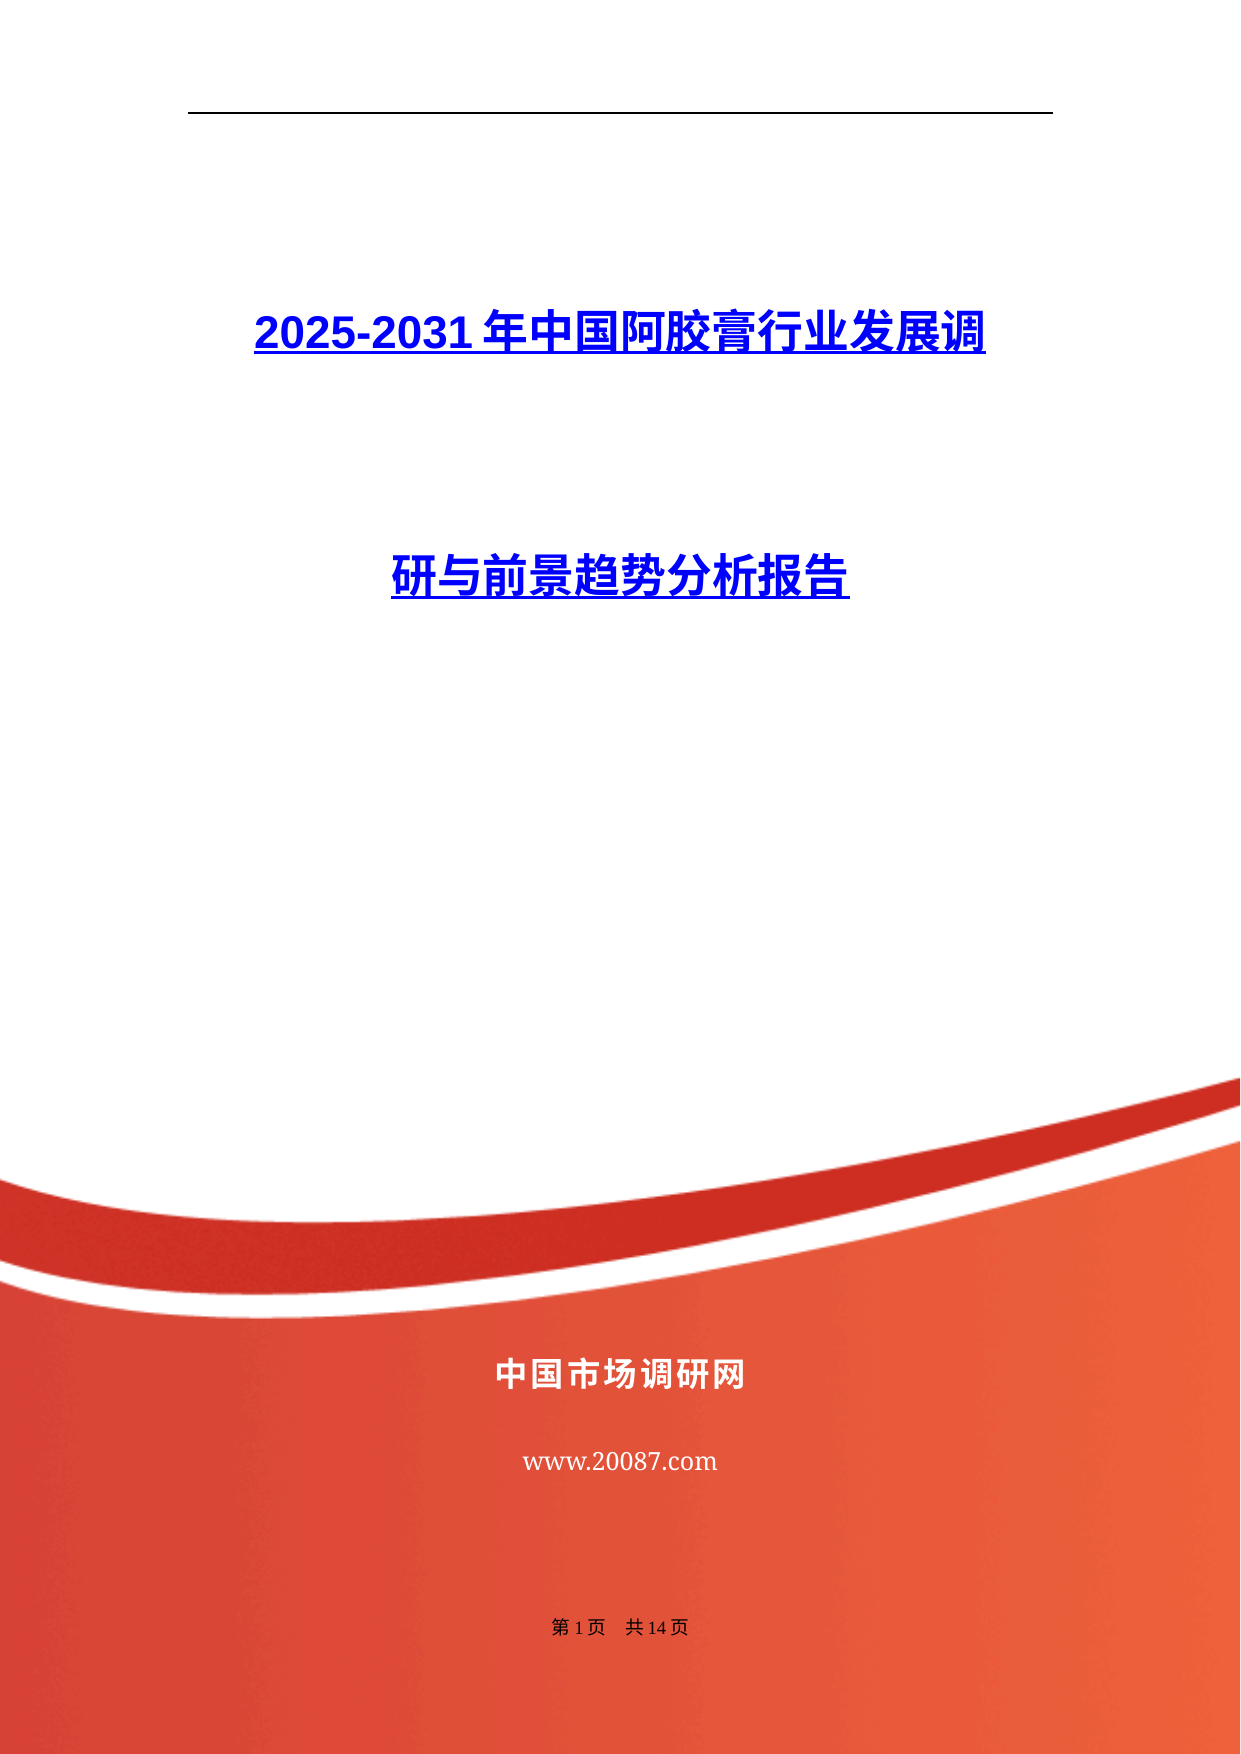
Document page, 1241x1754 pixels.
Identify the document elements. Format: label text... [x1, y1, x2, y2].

subtitle 中国市场调研网 [187, 1339, 1053, 1404]
table_header 2025-2031年中国阿胶膏行业发展调研与前景趋势分析报告 [188, 207, 1053, 773]
picture [0, 1006, 1241, 1754]
text www.20087.com [187, 1428, 1053, 1493]
